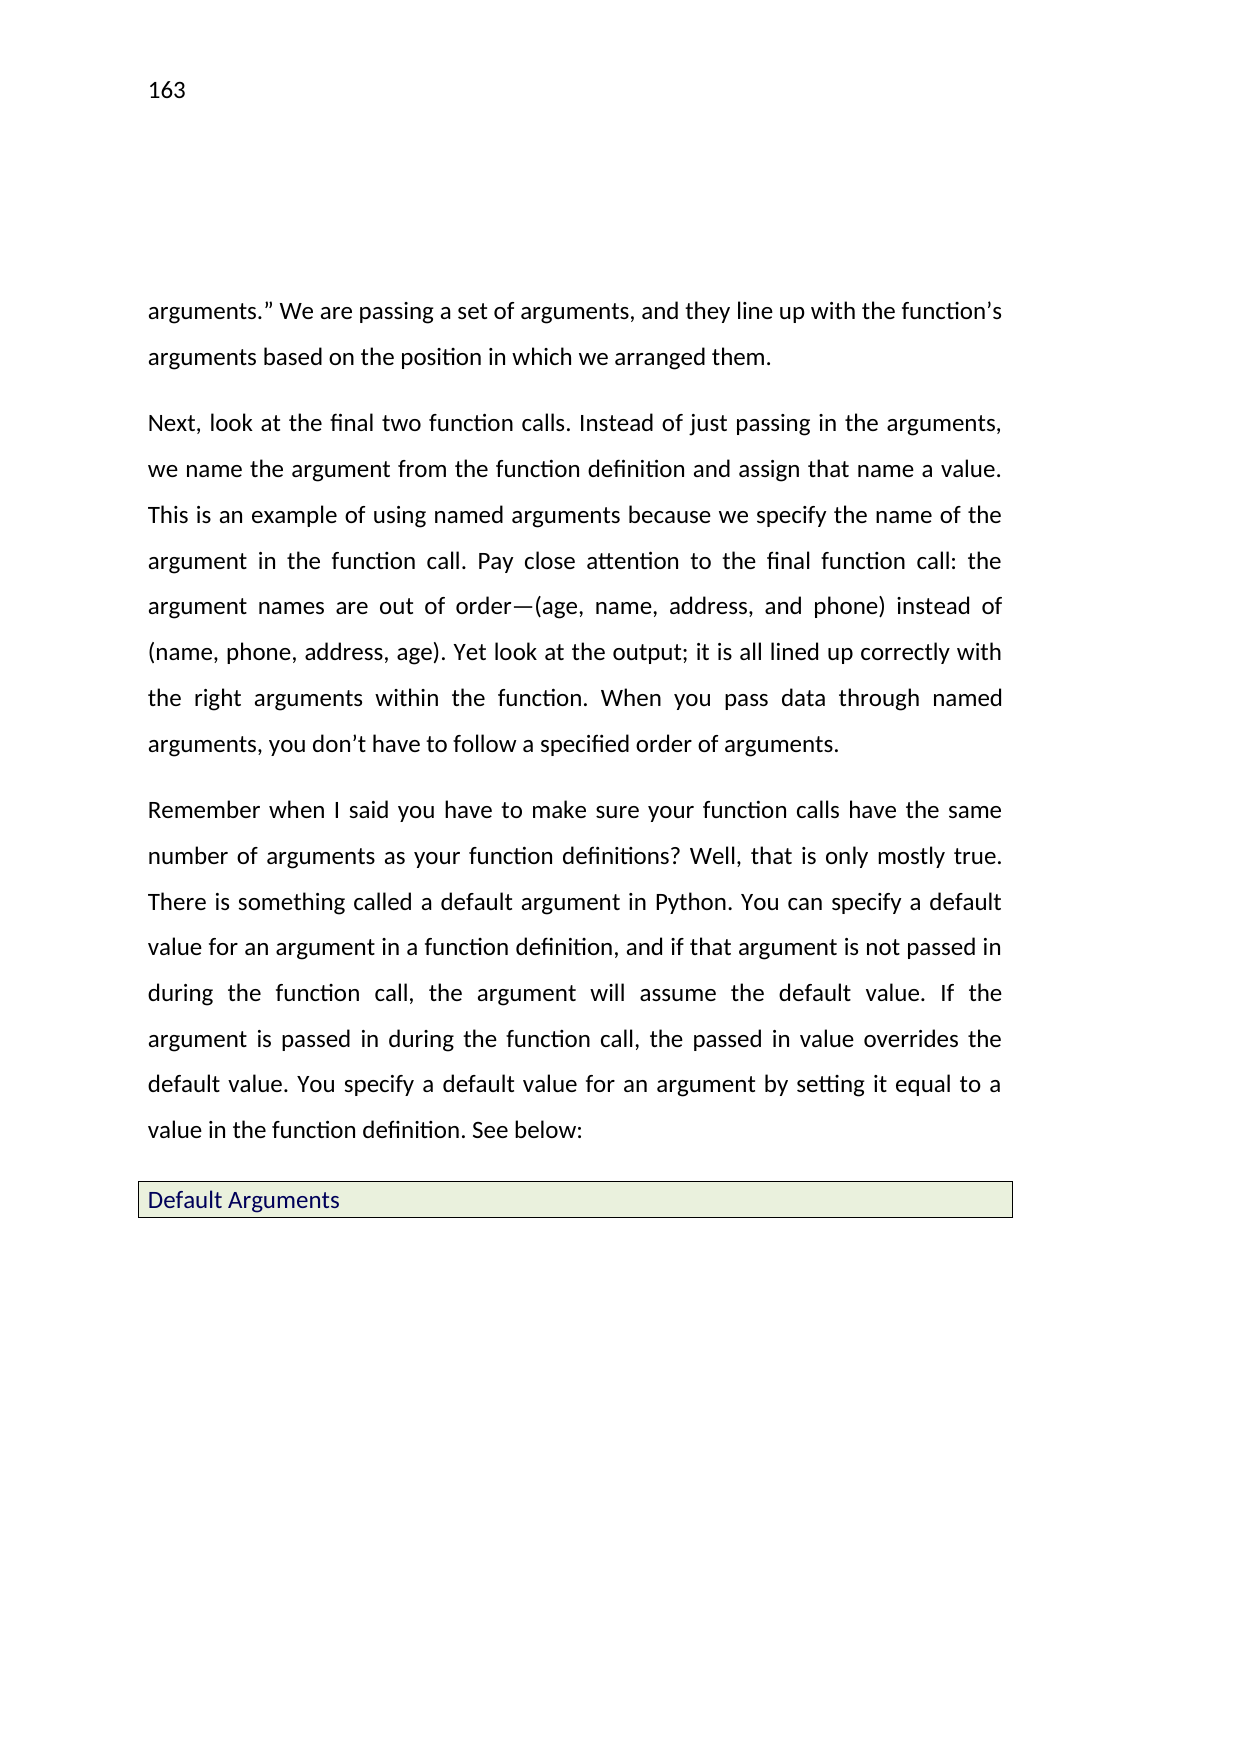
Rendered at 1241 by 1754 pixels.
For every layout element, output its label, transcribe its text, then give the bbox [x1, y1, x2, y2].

text Next, look at the final two function calls. Instead of just passing in the arguments, we name the argument from the function definition and assign that name a value. This is an example of using named arguments because we specify the name of the argument in the function call. Pay close attention to the final function call: the argument names are out of order—(age, name, address, and phone) instead of (name, phone, address, age). Yet look at the output; it is all lined up correctly with the right arguments within the function. When you pass data through named arguments, you don’t have to follow a specified order of arguments. [148, 408, 1004, 758]
text Remember when I said you have to make sure your function calls have the same number of arguments as your function definitions? Well, that is only mostly true. There is something called a default argument in Python. You can specify a default value for an argument in a function definition, and if that argument is not passed in during the function call, the argument will assume the default value. If the argument is passed in during the function call, the passed in value overrides the default value. You specify a default value for an argument by setting it equal to a value in the function definition. See below: [148, 794, 1004, 1145]
text Default Arguments [139, 1182, 1012, 1217]
